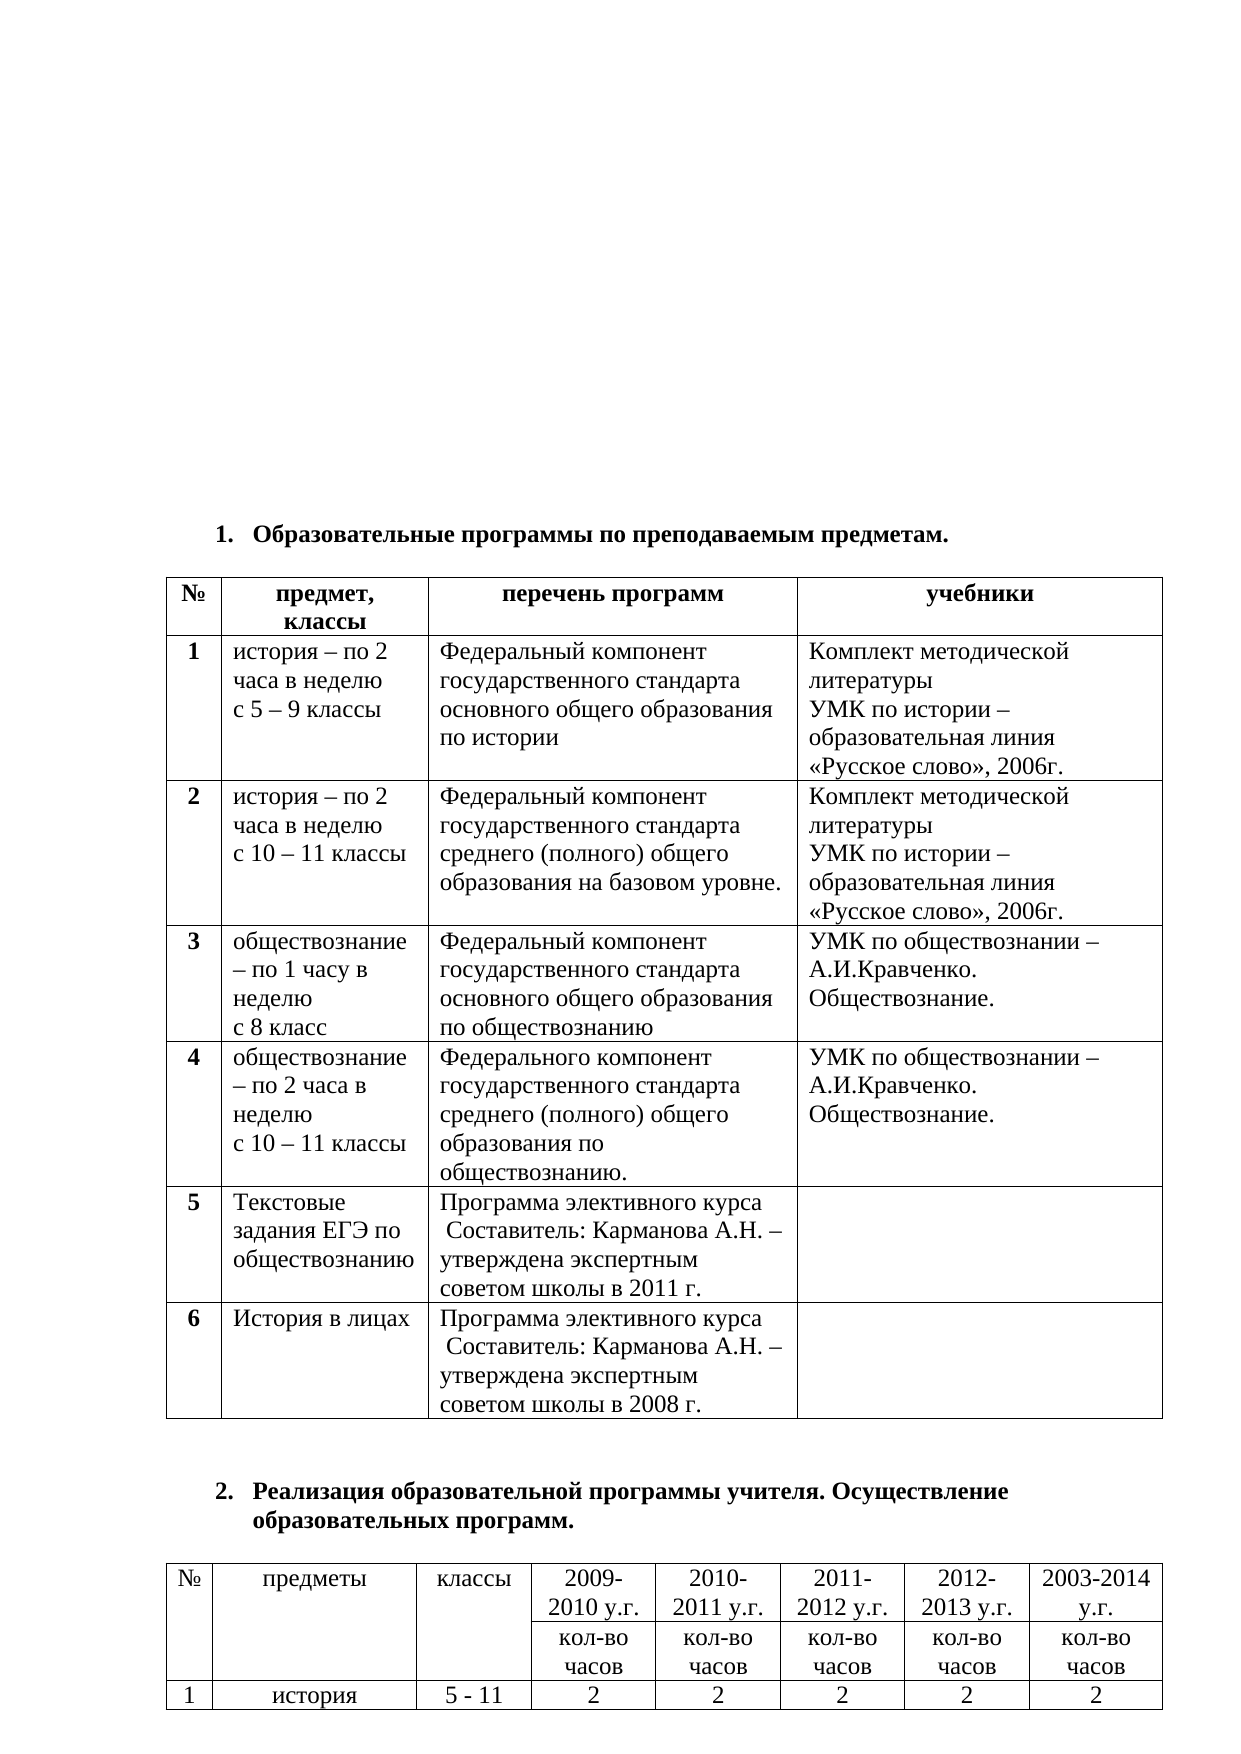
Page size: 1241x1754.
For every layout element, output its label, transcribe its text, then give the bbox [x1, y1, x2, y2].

table_cell Федеральный компонент государственного стандарта среднего (полного) общего образования на базовом уровне. [429, 781, 797, 925]
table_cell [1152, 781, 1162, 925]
table_header классы [417, 1564, 531, 1679]
table_cell история – по 2 часа в неделю с 10 – 11 классы [222, 781, 428, 925]
table_cell 1 [167, 636, 221, 780]
list Реализация образовательной программы учителя. Осуществление образовательных программ. [215, 1476, 1152, 1534]
table_cell история – по 2 часа в неделю с 5 – 9 классы [222, 636, 428, 780]
table_cell кол-во часов [656, 1622, 780, 1679]
table_cell Программа элективного курса Составитель: Карманова А.Н. – утверждена экспертным советом школы в 2008 г. [429, 1303, 797, 1418]
table_header 2009-2010 у.г. [532, 1564, 655, 1621]
table_cell УМК по обществознании – А.И.Кравченко. Обществознание. [798, 1042, 1162, 1186]
table_cell 2 [781, 1681, 904, 1709]
table_header перечень программ [429, 578, 797, 635]
table_cell Программа элективного курса Составитель: Карманова А.Н. – утверждена экспертным советом школы в 2011 г. [429, 1187, 797, 1302]
table_cell [798, 1303, 1162, 1418]
table_header № [167, 578, 221, 635]
table_cell 3 [167, 926, 221, 1041]
list Образовательные программы по преподаваемым предметам. [215, 519, 1152, 548]
table_header предметы [213, 1564, 416, 1679]
table_header предмет, классы [222, 578, 428, 635]
table_header 2010-2011 у.г. [656, 1564, 780, 1621]
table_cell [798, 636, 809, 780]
table_cell 6 [167, 1303, 221, 1418]
table_cell [798, 1187, 1162, 1302]
table_cell Федеральный компонент государственного стандарта основного общего образования по истории [429, 636, 797, 780]
table_header 2003-2014 у.г. [1030, 1564, 1162, 1621]
table_cell УМК по обществознании – А.И.Кравченко. Обществознание. [798, 926, 1162, 1041]
table_header 2012-2013 у.г. [905, 1564, 1029, 1621]
table_cell История в лицах [222, 1303, 428, 1418]
table_header № [167, 1564, 212, 1679]
table_cell 2 [656, 1681, 780, 1709]
table_cell Федеральный компонент государственного стандарта основного общего образования по обществознанию [429, 926, 797, 1041]
table_cell кол-во часов [1030, 1622, 1162, 1679]
table_cell 2 [167, 781, 221, 925]
table_cell 2 [532, 1681, 655, 1709]
table_cell обществознание – по 1 часу в неделю с 8 класс [222, 926, 428, 1041]
table_cell кол-во часов [532, 1622, 655, 1679]
table_cell кол-во часов [905, 1622, 1029, 1679]
table_header учебники [798, 578, 1162, 635]
table_header 2011-2012 у.г. [781, 1564, 904, 1621]
table_cell 5 [167, 1187, 221, 1302]
table_cell 1 [167, 1681, 212, 1709]
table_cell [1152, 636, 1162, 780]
table_cell 5 - 11 [417, 1681, 531, 1709]
table_cell 4 [167, 1042, 221, 1186]
table_cell 2 [1030, 1681, 1162, 1709]
table_cell Текстовые задания ЕГЭ по обществознанию [222, 1187, 428, 1302]
table_cell Федерального компонент государственного стандарта среднего (полного) общего образования по обществознанию. [429, 1042, 797, 1186]
table_cell обществознание – по 2 часа в неделю с 10 – 11 классы [222, 1042, 428, 1186]
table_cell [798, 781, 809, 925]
table_cell 2 [905, 1681, 1029, 1709]
table_cell кол-во часов [781, 1622, 904, 1679]
table_cell история [213, 1681, 416, 1709]
